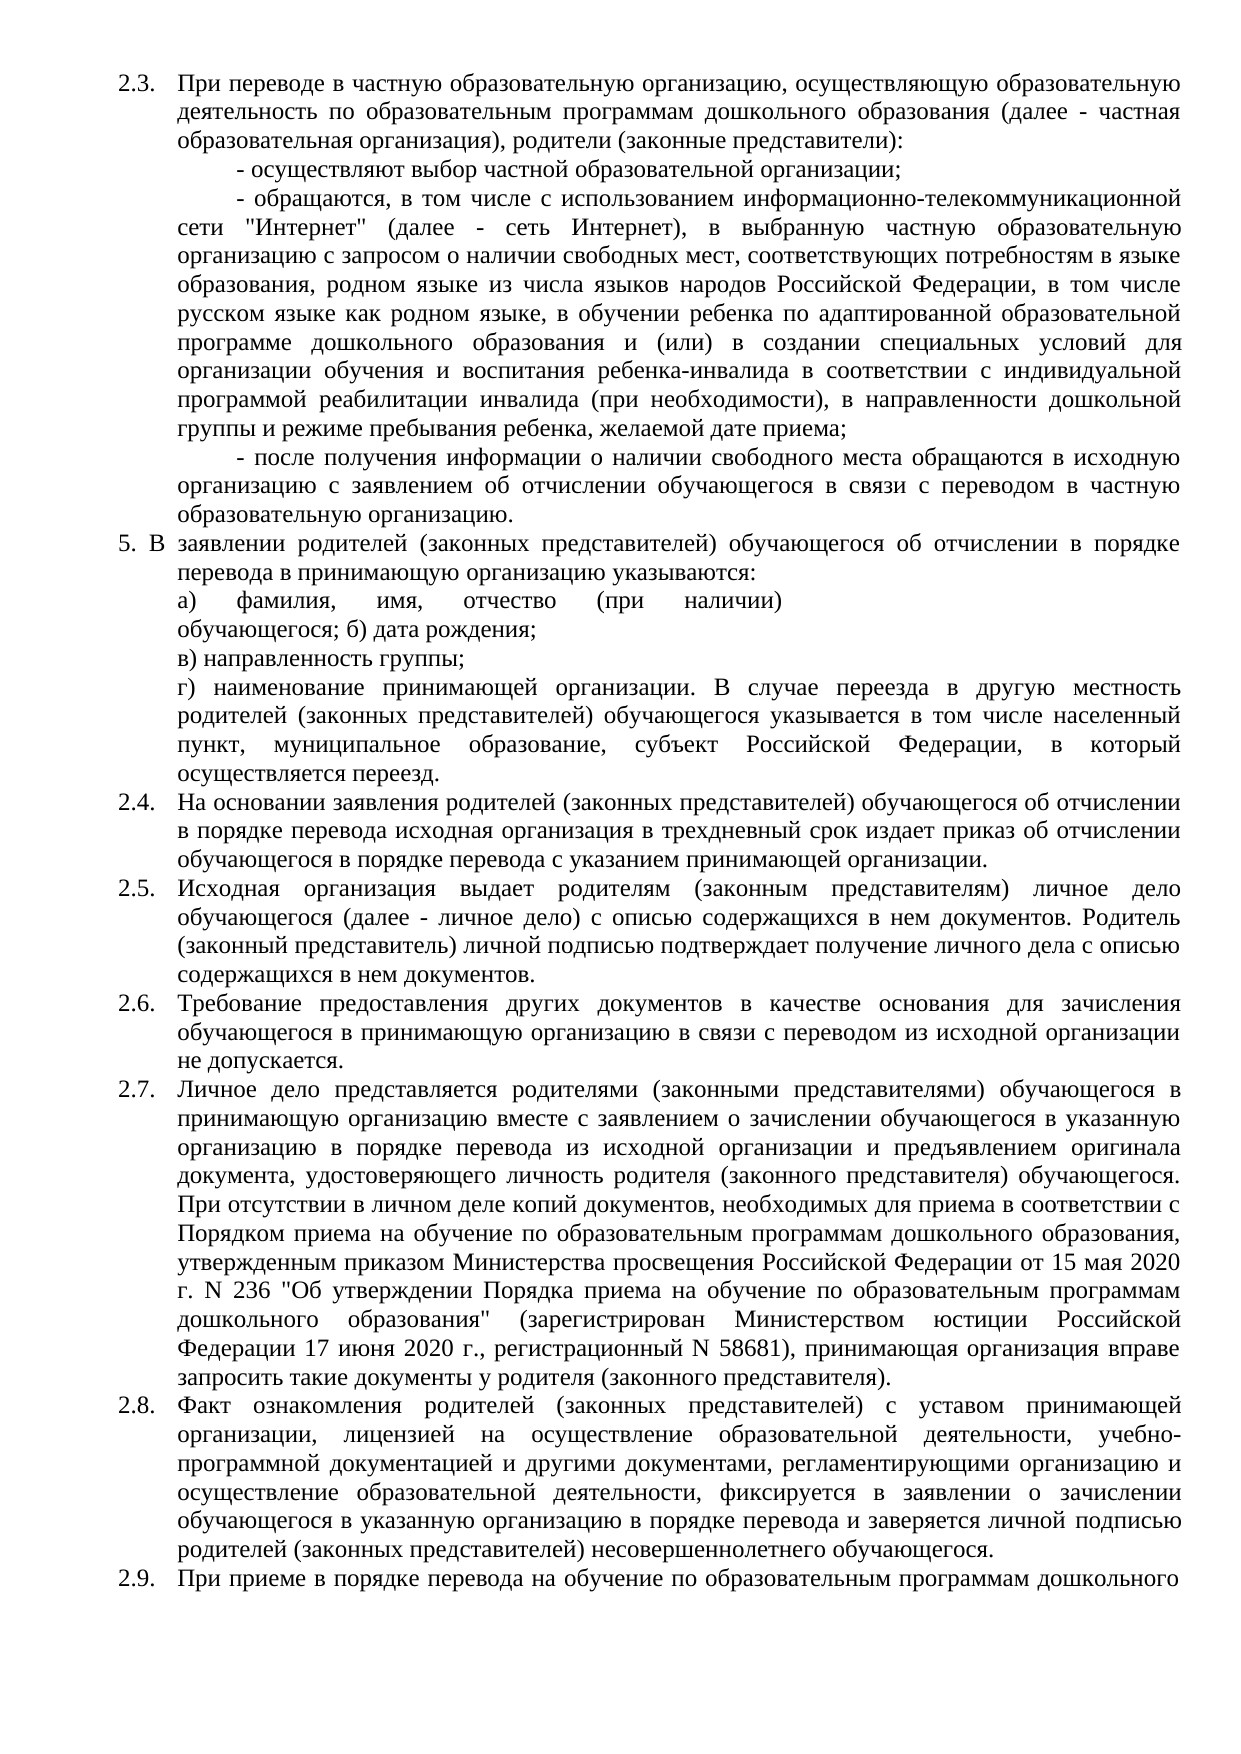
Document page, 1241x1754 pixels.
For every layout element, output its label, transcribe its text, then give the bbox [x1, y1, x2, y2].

list осуществляют выбор частной образовательной организации; [236, 154, 1192, 183]
list обращаются, в том числе с использованием информационно-телекоммуникационной сети "Интернет" (далее - сеть Интернет), в выбранную частную образовательную организацию с запросом о наличии свободных мест, соответствующих потребностям в языке образования, родном языке из числа языков народов Российской Федерации, в том числе русском языке как родном языке, в обучении ребенка по адаптированной образовательной программе дошкольного образования и (или) в создании специальных условий для организации обучения и воспитания ребенка-инвалида в соответствии с индивидуальной программой реабилитации инвалида (при необходимости), в направленности дошкольной группы и режиме пребывания ребенка, желаемой дате приема; [177, 183, 1182, 442]
text г) наименование принимающей организации. В случае переезда в другую местность родителей (законных представителей) обучающегося указывается в том числе населенный пункт, муниципальное образование, субъект Российской Федерации, в который осуществляется переезд. [177, 672, 1181, 787]
list Исходная организация выдает родителям (законным представителям) личное дело обучающегося (далее - личное дело) с описью содержащихся в нем документов. Родитель (законный представитель) личной подписью подтверждает получение личного дела с описью содержащихся в нем документов. [118, 873, 1181, 988]
list Требование предоставления других документов в качестве основания для зачисления обучающегося в принимающую организацию в связи с переводом из исходной организации не допускается. [118, 988, 1181, 1074]
list При приеме в порядке перевода на обучение по образовательным программам дошкольного [118, 1563, 1192, 1592]
list При переводе в частную образовательную организацию, осуществляющую образовательную деятельность по образовательным программам дошкольного образования (далее - частная образовательная организация), родители (законные представители): [118, 68, 1182, 154]
list На основании заявления родителей (законных представителей) обучающегося об отчислении в порядке перевода исходная организация в трехдневный срок издает приказ об отчислении обучающегося в порядке перевода с указанием принимающей организации. [118, 787, 1182, 873]
text а) фамилия, имя, отчество (при наличии) обучающегося; б) дата рождения; [177, 585, 782, 643]
list после получения информации о наличии свободного места обращаются в исходную организацию с заявлением об отчислении обучающегося в связи с переводом в частную образовательную организацию. [177, 442, 1181, 528]
text в) направленность группы; [177, 643, 1192, 672]
list Личное дело представляется родителями (законными представителями) обучающегося в принимающую организацию вместе с заявлением о зачислении обучающегося в указанную организацию в порядке перевода из исходной организации и предъявлением оригинала документа, удостоверяющего личность родителя (законного представителя) обучающегося. При отсутствии в личном деле копий документов, необходимых для приема в соответствии с Порядком приема на обучение по образовательным программам дошкольного образования, утвержденным приказом Министерства просвещения Российской Федерации от 15 мая 2020 г. N 236 "Об утверждении Порядка приема на обучение по образовательным программам дошкольного образования" (зарегистрирован Министерством юстиции Российской Федерации 17 июня 2020 г., регистрационный N 58681), принимающая организация вправе запросить такие документы у родителя (законного представителя). [118, 1074, 1181, 1390]
text 5. В заявлении родителей (законных представителей) обучающегося об отчислении в порядке перевода в принимающую организацию указываются: [118, 528, 1181, 585]
list Факт ознакомления родителей (законных представителей) с уставом принимающей организации, лицензией на осуществление образовательной деятельности, учебно-программной документацией и другими документами, регламентирующими организацию и осуществление образовательной деятельности, фиксируется в заявлении о зачислении обучающегося в указанную организацию в порядке перевода и заверяется личной подписью родителей (законных представителей) несовершеннолетнего обучающегося. [118, 1391, 1182, 1563]
